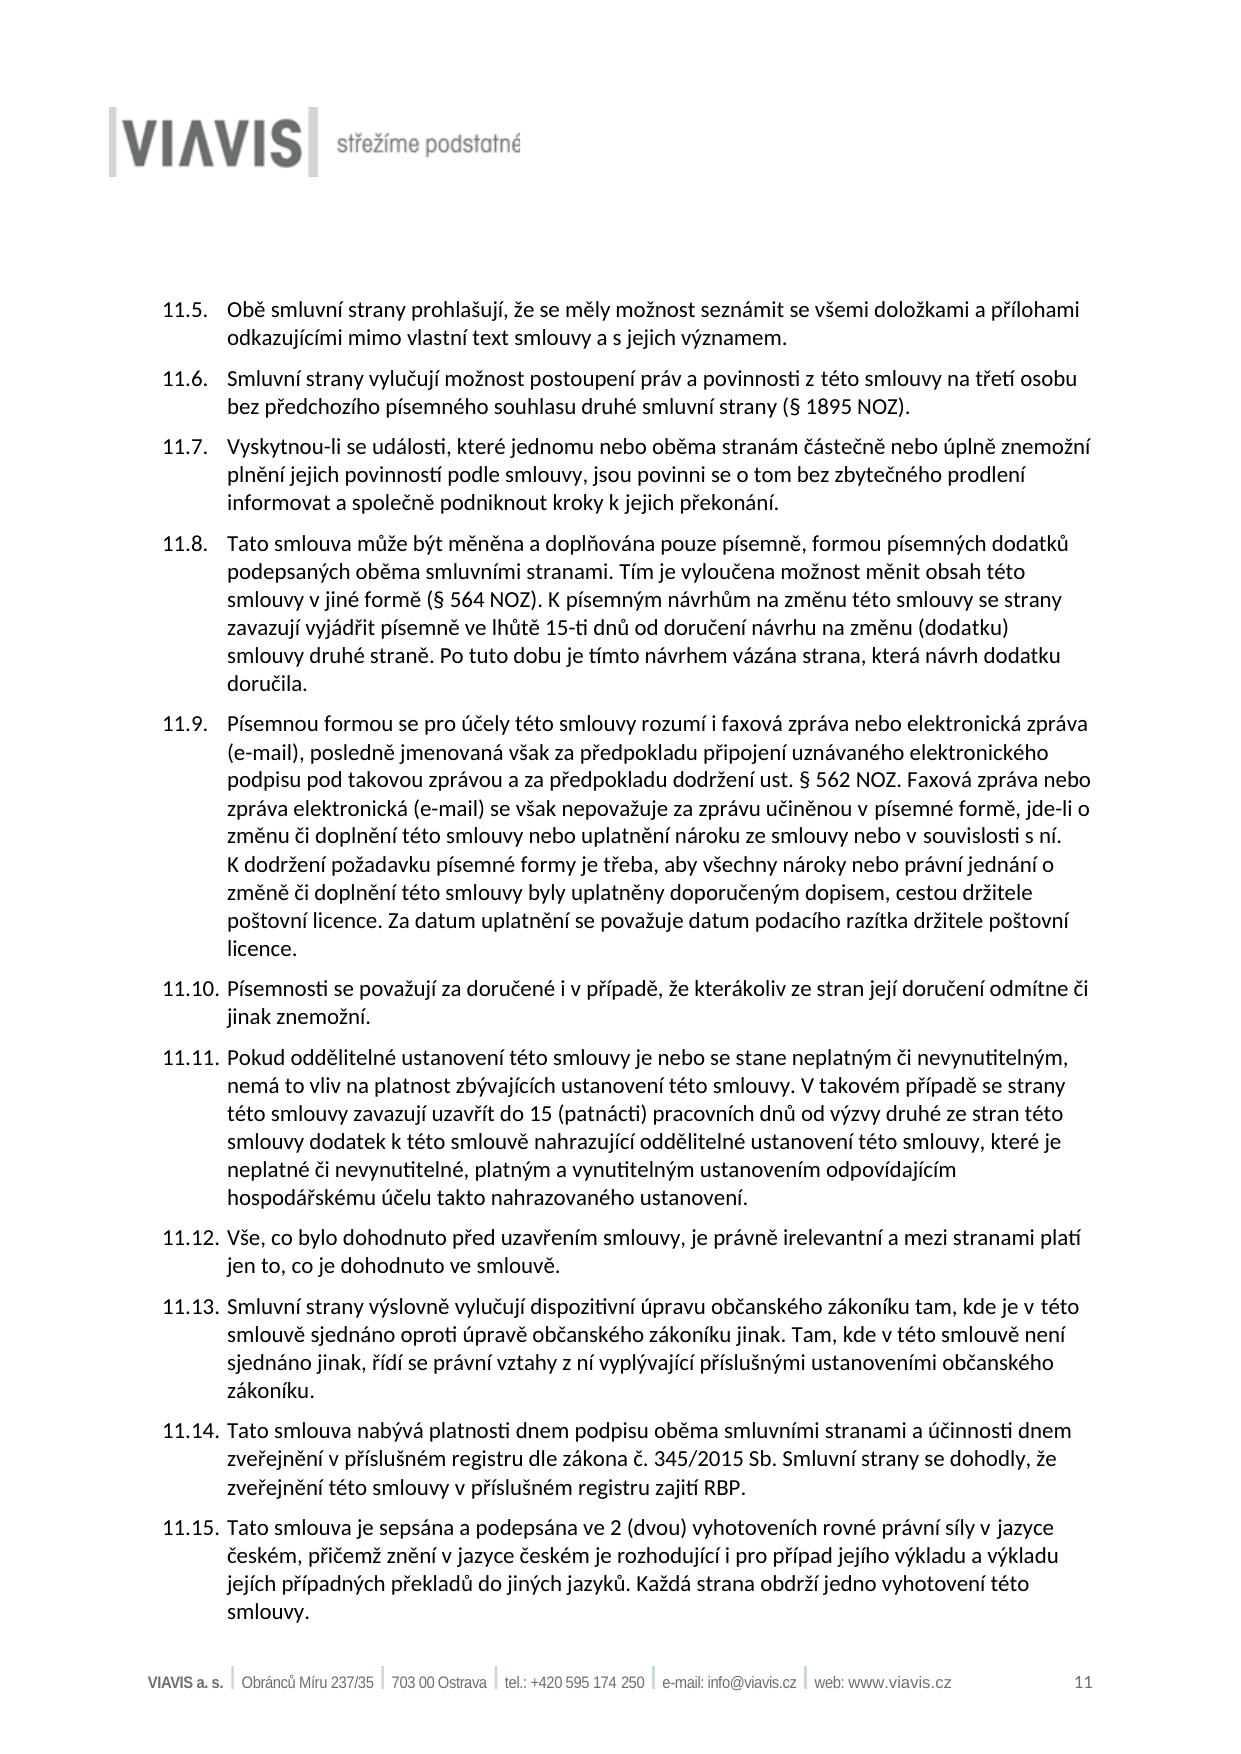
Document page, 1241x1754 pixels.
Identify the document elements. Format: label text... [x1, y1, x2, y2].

subtitle Pokud oddělitelné ustanovení této smlouvy je nebo se stane neplatným či nevynutitelným, nemá to vliv na platnost zbývajících ustanovení této smlouvy. V takovém případě se strany této smlouvy zavazují uzavřít do 15 (patnácti) pracovních dnů od výzvy druhé ze stran této smlouvy dodatek k této smlouvě nahrazující oddělitelné ustanovení této smlouvy, které je neplatné či nevynutitelné, platným a vynutitelným ustanovením odpovídajícím hospodářskému účelu takto nahrazovaného ustanovení. [162, 1043, 1092, 1211]
subtitle Tato smlouva nabývá platnosti dnem podpisu oběma smluvními stranami a účinnosti dnem zveřejnění v příslušném registru dle zákona č. 345/2015 Sb. Smluvní strany se dohodly, že zveřejnění této smlouvy v příslušném registru zajití RBP. [162, 1417, 1092, 1501]
subtitle Smluvní strany vylučují možnost postoupení práv a povinnosti z této smlouvy na třetí osobu bez předchozího písemného souhlasu druhé smluvní strany (§ 1895 NOZ). [162, 364, 1092, 420]
subtitle Tato smlouva může být měněna a doplňována pouze písemně, formou písemných dodatků podepsaných oběma smluvními stranami. Tím je vyloučena možnost měnit obsah této smlouvy v jiné formě (§ 564 NOZ). K písemným návrhům na změnu této smlouvy se strany zavazují vyjádřit písemně ve lhůtě 15-ti dnů od doručení návrhu na změnu (dodatku) smlouvy druhé straně. Po tuto dobu je tímto návrhem vázána strana, která návrh dodatku doručila. [162, 529, 1092, 697]
subtitle Smluvní strany výslovně vylučují dispozitivní úpravu občanského zákoníku tam, kde je v této smlouvě sjednáno oproti úpravě občanského zákoníku jinak. Tam, kde v této smlouvě není sjednáno jinak, řídí se právní vztahy z ní vyplývající příslušnými ustanoveními občanského zákoníku. [162, 1292, 1092, 1404]
subtitle Písemnou formou se pro účely této smlouvy rozumí i faxová zpráva nebo elektronická zpráva (e-mail), posledně jmenovaná však za předpokladu připojení uznávaného elektronického podpisu pod takovou zprávou a za předpokladu dodržení ust. § 562 NOZ. Faxová zpráva nebo zpráva elektronická (e-mail) se však nepovažuje za zprávu učiněnou v písemné formě, jde-li o změnu či doplnění této smlouvy nebo uplatnění nároku ze smlouvy nebo v souvislosti s ní. K dodržení požadavku písemné formy je třeba, aby všechny nároky nebo právní jednání o změně či doplnění této smlouvy byly uplatněny doporučeným dopisem, cestou držitele poštovní licence. Za datum uplatnění se považuje datum podacího razítka držitele poštovní licence. [162, 709, 1092, 962]
subtitle Tato smlouva je sepsána a podepsána ve 2 (dvou) vyhotoveních rovné právní síly v jazyce českém, přičemž znění v jazyce českém je rozhodující i pro případ jejího výkladu a výkladu jejích případných překladů do jiných jazyků. Každá strana obdrží jedno vyhotovení této smlouvy. [162, 1513, 1092, 1625]
subtitle Obě smluvní strany prohlašují, že se měly možnost seznámit se všemi doložkami a přílohami odkazujícími mimo vlastní text smlouvy a s jejich významem. [162, 295, 1092, 351]
subtitle Vyskytnou-li se události, které jednomu nebo oběma stranám částečně nebo úplně znemožní plnění jejich povinností podle smlouvy, jsou povinni se o tom bez zbytečného prodlení informovat a společně podniknout kroky k jejich překonání. [162, 432, 1092, 516]
picture [494, 1666, 498, 1689]
subtitle Vše, co bylo dohodnuto před uzavřením smlouvy, je právně irelevantní a mezi stranami platí jen to, co je dohodnuto ve smlouvě. [162, 1223, 1092, 1279]
subtitle Písemnosti se považují za doručené i v případě, že kterákoliv ze stran její doručení odmítne či jinak znemožní. [162, 974, 1092, 1030]
picture [107, 107, 519, 176]
